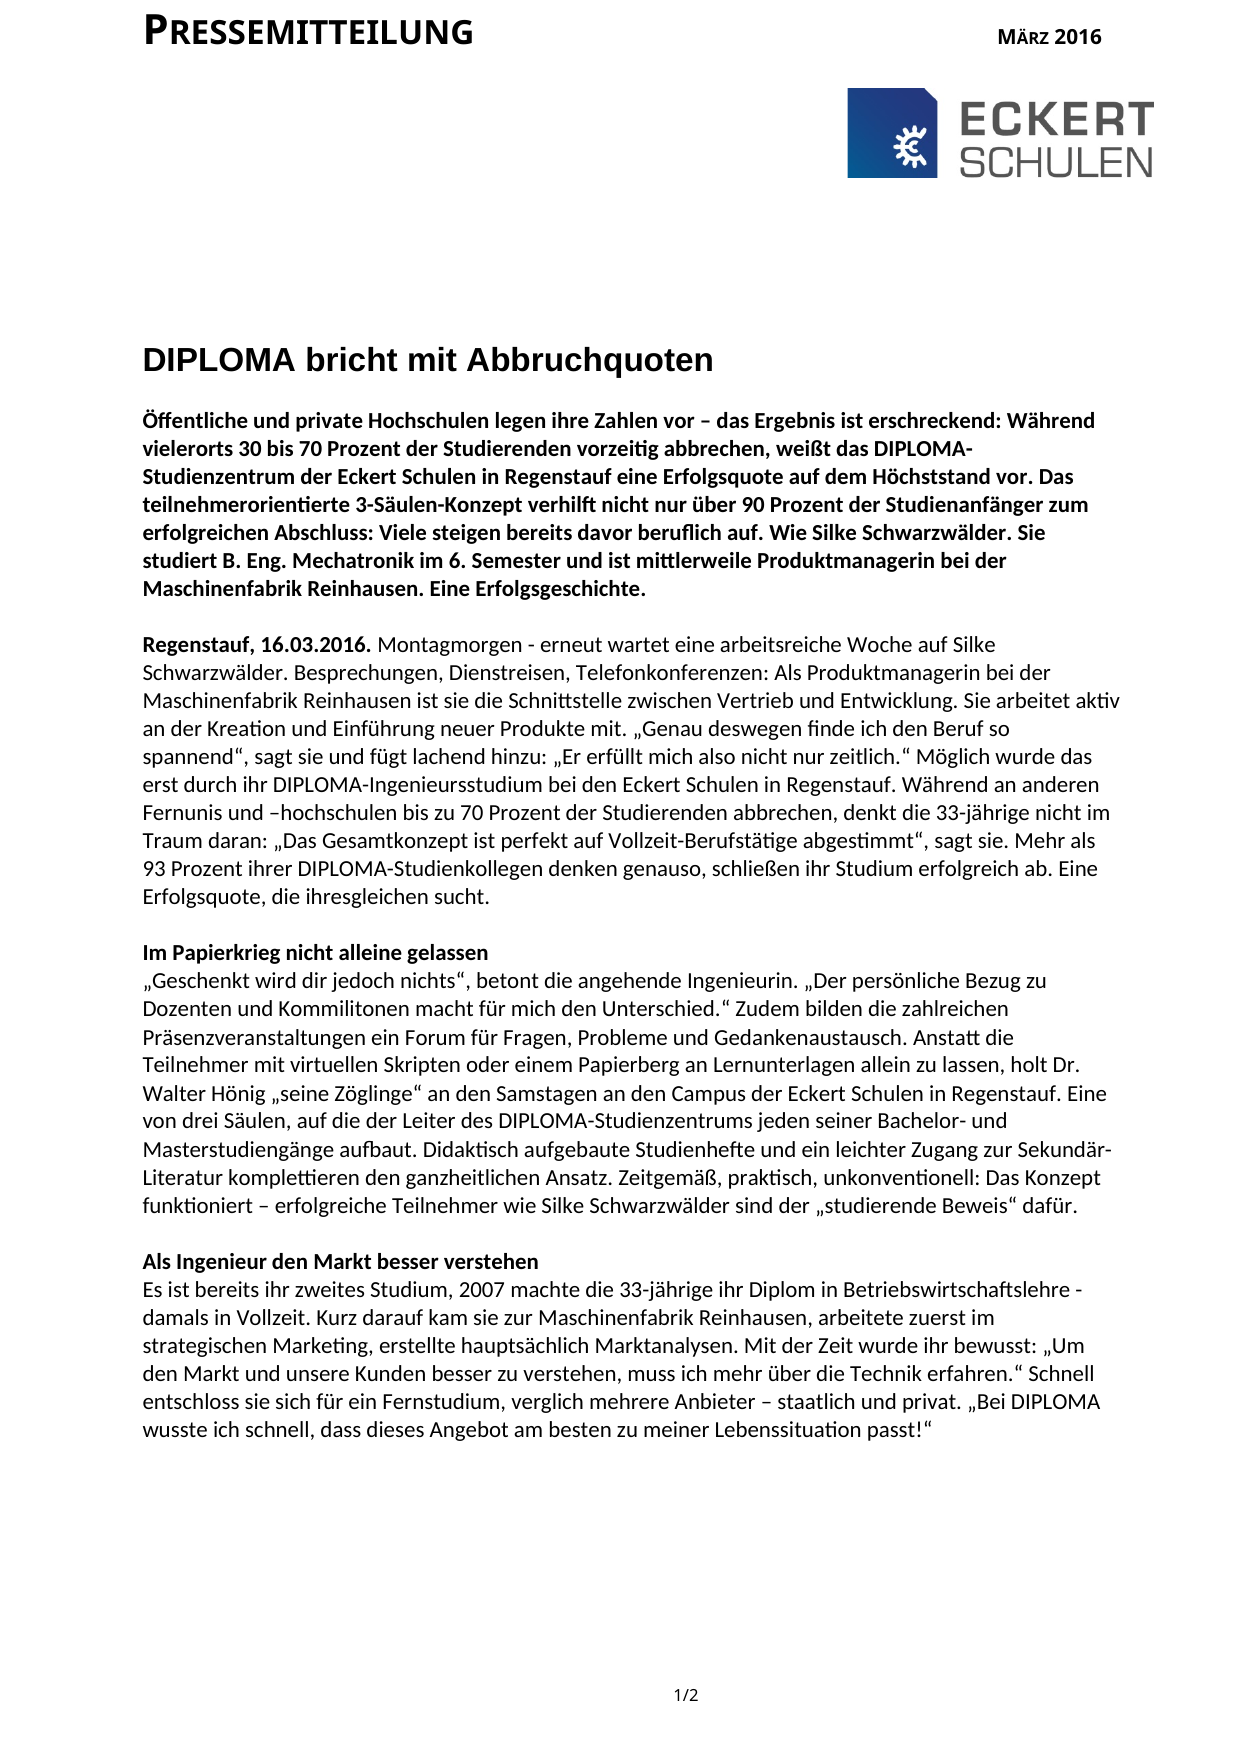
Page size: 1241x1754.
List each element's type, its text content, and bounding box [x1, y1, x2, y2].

subtitle Öffentliche und private Hochschulen legen ihre Zahlen vor – das Ergebnis ist erschreckend: Während vielerorts 30 bis 70 Prozent der Studierenden vorzeitig abbrechen, weißt das DIPLOMA-Studienzentrum der Eckert Schulen in Regenstauf eine Erfolgsquote auf dem Höchststand vor. Das teilnehmerorientierte 3-Säulen-Konzept verhilft nicht nur über 90 Prozent der Studienanfänger zum erfolgreichen Abschluss: Viele steigen bereits davor beruflich auf. Wie Silke Schwarzwälder. Sie studiert B. Eng. Mechatronik im 6. Semester und ist mittlerweile Produktmanagerin bei der Maschinenfabrik Reinhausen. Eine Erfolgsgeschichte. [142, 406, 1122, 602]
subtitle Regenstauf, 16.03.2016. Montagmorgen - erneut wartet eine arbeitsreiche Woche auf Silke Schwarzwälder. Besprechungen, Dienstreisen, Telefonkonferenzen: Als Produktmanagerin bei der Maschinenfabrik Reinhausen ist sie die Schnittstelle zwischen Vertrieb und Entwicklung. Sie arbeitet aktiv an der Kreation und Einführung neuer Produkte mit. „Genau deswegen finde ich den Beruf so spannend“, sagt sie und fügt lachend hinzu: „Er erfüllt mich also nicht nur zeitlich.“ Möglich wurde das erst durch ihr DIPLOMA-Ingenieursstudium bei den Eckert Schulen in Regenstauf. Während an anderen Fernunis und –hochschulen bis zu 70 Prozent der Studierenden abbrechen, denkt die 33-jährige nicht im Traum daran: „Das Gesamtkonzept ist perfekt auf Vollzeit-Berufstätige abgestimmt“, sagt sie. Mehr als 93 Prozent ihrer DIPLOMA-Studienkollegen denken genauso, schließen ihr Studium erfolgreich ab. Eine Erfolgsquote, die ihresgleichen sucht. [142, 630, 1122, 911]
text DIPLOMA bricht mit Abbruchquoten [142, 340, 1122, 378]
subtitle Es ist bereits ihr zweites Studium, 2007 machte die 33-jährige ihr Diplom in Betriebswirtschaftslehre - damals in Vollzeit. Kurz darauf kam sie zur Maschinenfabrik Reinhausen, arbeitete zuerst im strategischen Marketing, erstellte hauptsächlich Marktanalysen. Mit der Zeit wurde ihr bewusst: „Um den Markt und unsere Kunden besser zu verstehen, muss ich mehr über die Technik erfahren.“ Schnell entschloss sie sich für ein Fernstudium, verglich mehrere Anbieter – staatlich und privat. „Bei DIPLOMA wusste ich schnell, dass dieses Angebot am besten zu meiner Lebenssituation passt!“ [142, 1275, 1122, 1443]
picture [847, 88, 1154, 178]
subtitle Im Papierkrieg nicht alleine gelassen [142, 938, 1122, 967]
subtitle „Geschenkt wird dir jedoch nichts“, betont die angehende Ingenieurin. „Der persönliche Bezug zu Dozenten und Kommilitonen macht für mich den Unterschied.“ Zudem bilden die zahlreichen Präsenzveranstaltungen ein Forum für Fragen, Probleme und Gedankenaustausch. Anstatt die Teilnehmer mit virtuellen Skripten oder einem Papierberg an Lernunterlagen allein zu lassen, holt Dr. Walter Hönig „seine Zöglinge“ an den Samstagen an den Campus der Eckert Schulen in Regenstauf. Eine von drei Säulen, auf die der Leiter des DIPLOMA-Studienzentrums jeden seiner Bachelor- und Masterstudiengänge aufbaut. Didaktisch aufgebaute Studienhefte und ein leichter Zugang zur Sekundär-Literatur komplettieren den ganzheitlichen Ansatz. Zeitgemäß, praktisch, unkonventionell: Das Konzept funktioniert – erfolgreiche Teilnehmer wie Silke Schwarzwälder sind der „studierende Beweis“ dafür. [142, 967, 1122, 1219]
subtitle Als Ingenieur den Markt besser verstehen [142, 1247, 1122, 1275]
